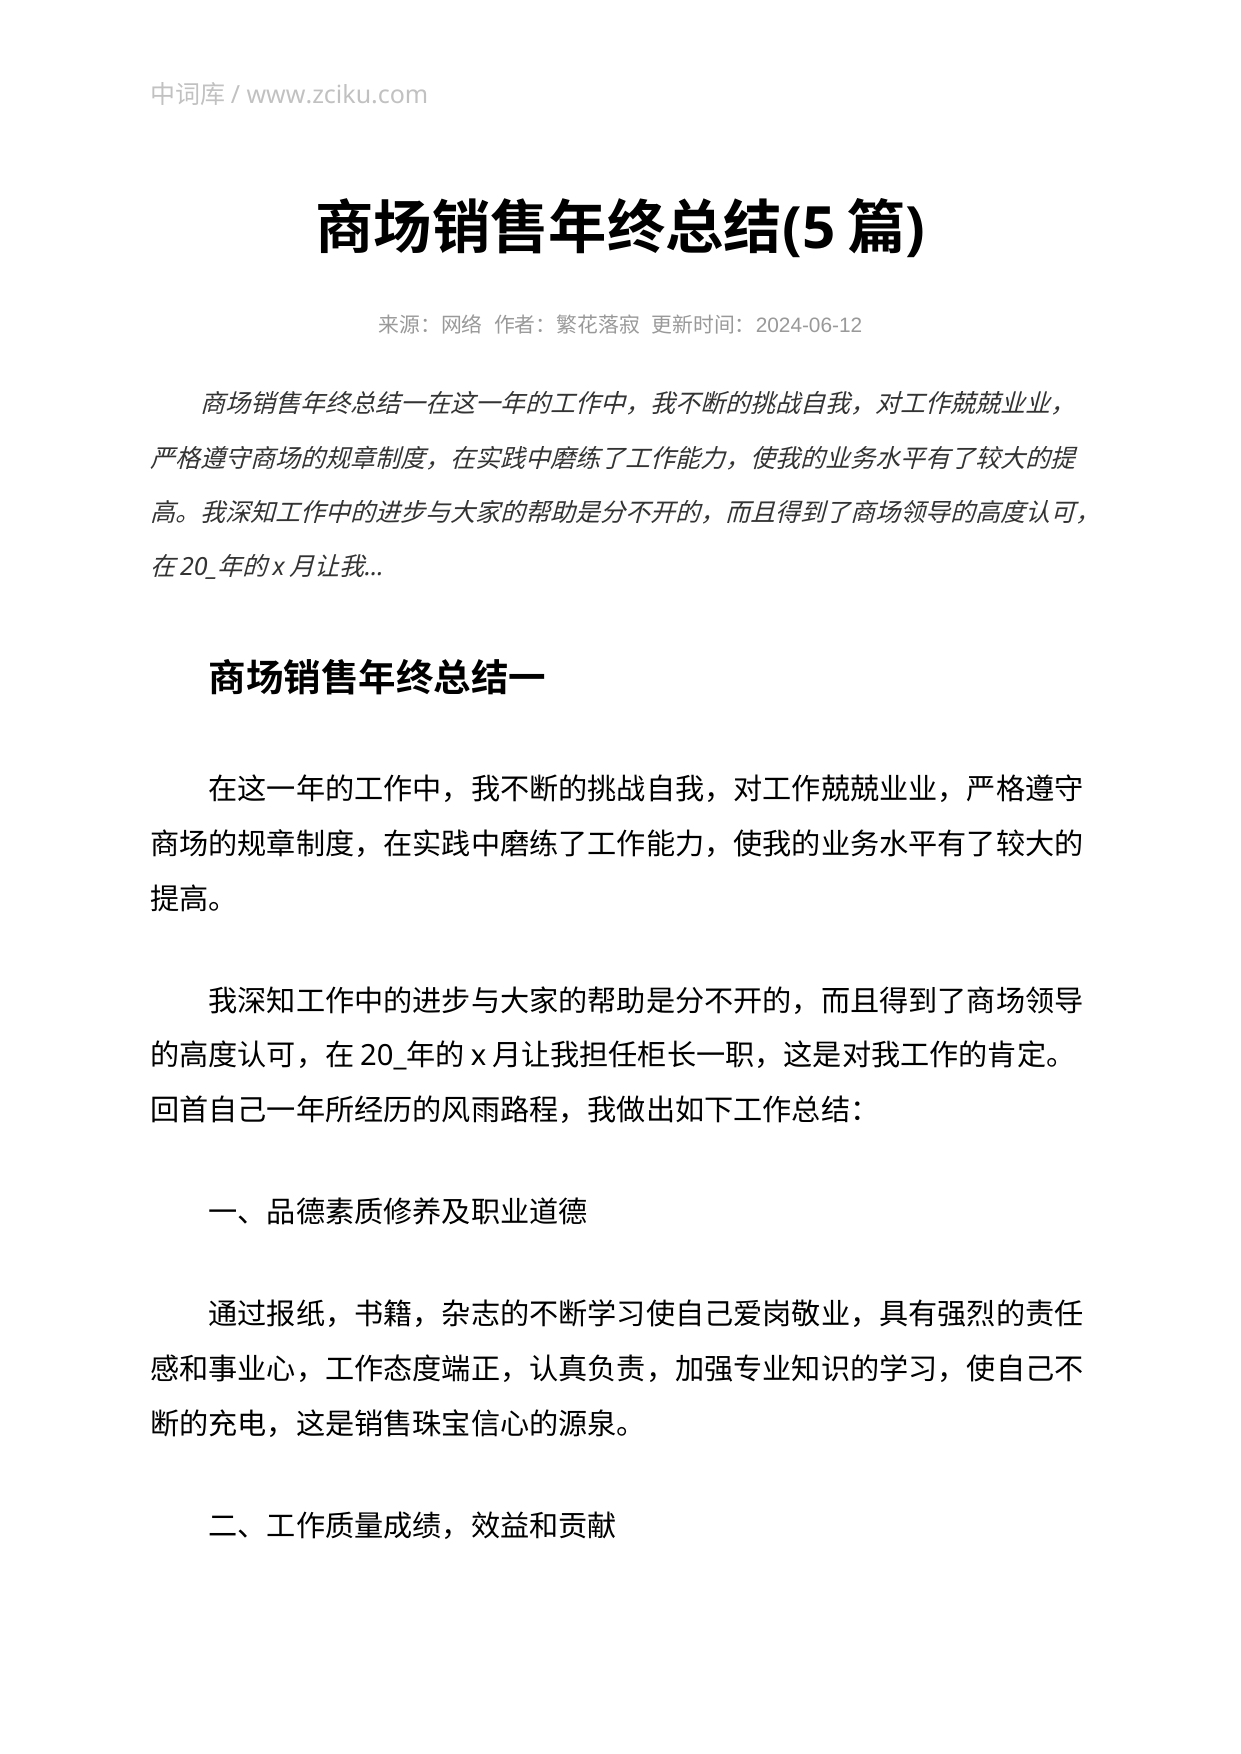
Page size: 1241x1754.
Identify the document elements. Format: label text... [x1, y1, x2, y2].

text 商场销售年终总结一 [150, 648, 1090, 702]
text 在这一年的工作中，我不断的挑战自我，对工作兢兢业业，严格遵守商场的规章制度，在实践中磨练了工作能力，使我的业务水平有了较大的提高。 [150, 766, 1090, 918]
text 我深知工作中的进步与大家的帮助是分不开的，而且得到了商场领导的高度认可，在20_年的x月让我担任柜长一职，这是对我工作的肯定。回首自己一年所经历的风雨路程，我做出如下工作总结： [150, 977, 1090, 1129]
text 通过报纸，书籍，杂志的不断学习使自己爱岗敬业，具有强烈的责任感和事业心，工作态度端正，认真负责，加强专业知识的学习，使自己不断的充电，这是销售珠宝信心的源泉。 [150, 1291, 1090, 1443]
text 二、工作质量成绩，效益和贡献 [150, 1502, 1090, 1544]
text 商场销售年终总结一在这一年的工作中，我不断的挑战自我，对工作兢兢业业，严格遵守商场的规章制度，在实践中磨练了工作能力，使我的业务水平有了较大的提高。我深知工作中的进步与大家的帮助是分不开的，而且得到了商场领导的高度认可，在20_年的x月让我... [150, 384, 1090, 583]
subtitle 商场销售年终总结(5篇) [150, 181, 1090, 266]
text 一、品德素质修养及职业道德 [150, 1189, 1090, 1231]
text 来源：网络 作者：繁花落寂 更新时间：2024-06-12 [150, 313, 1090, 337]
